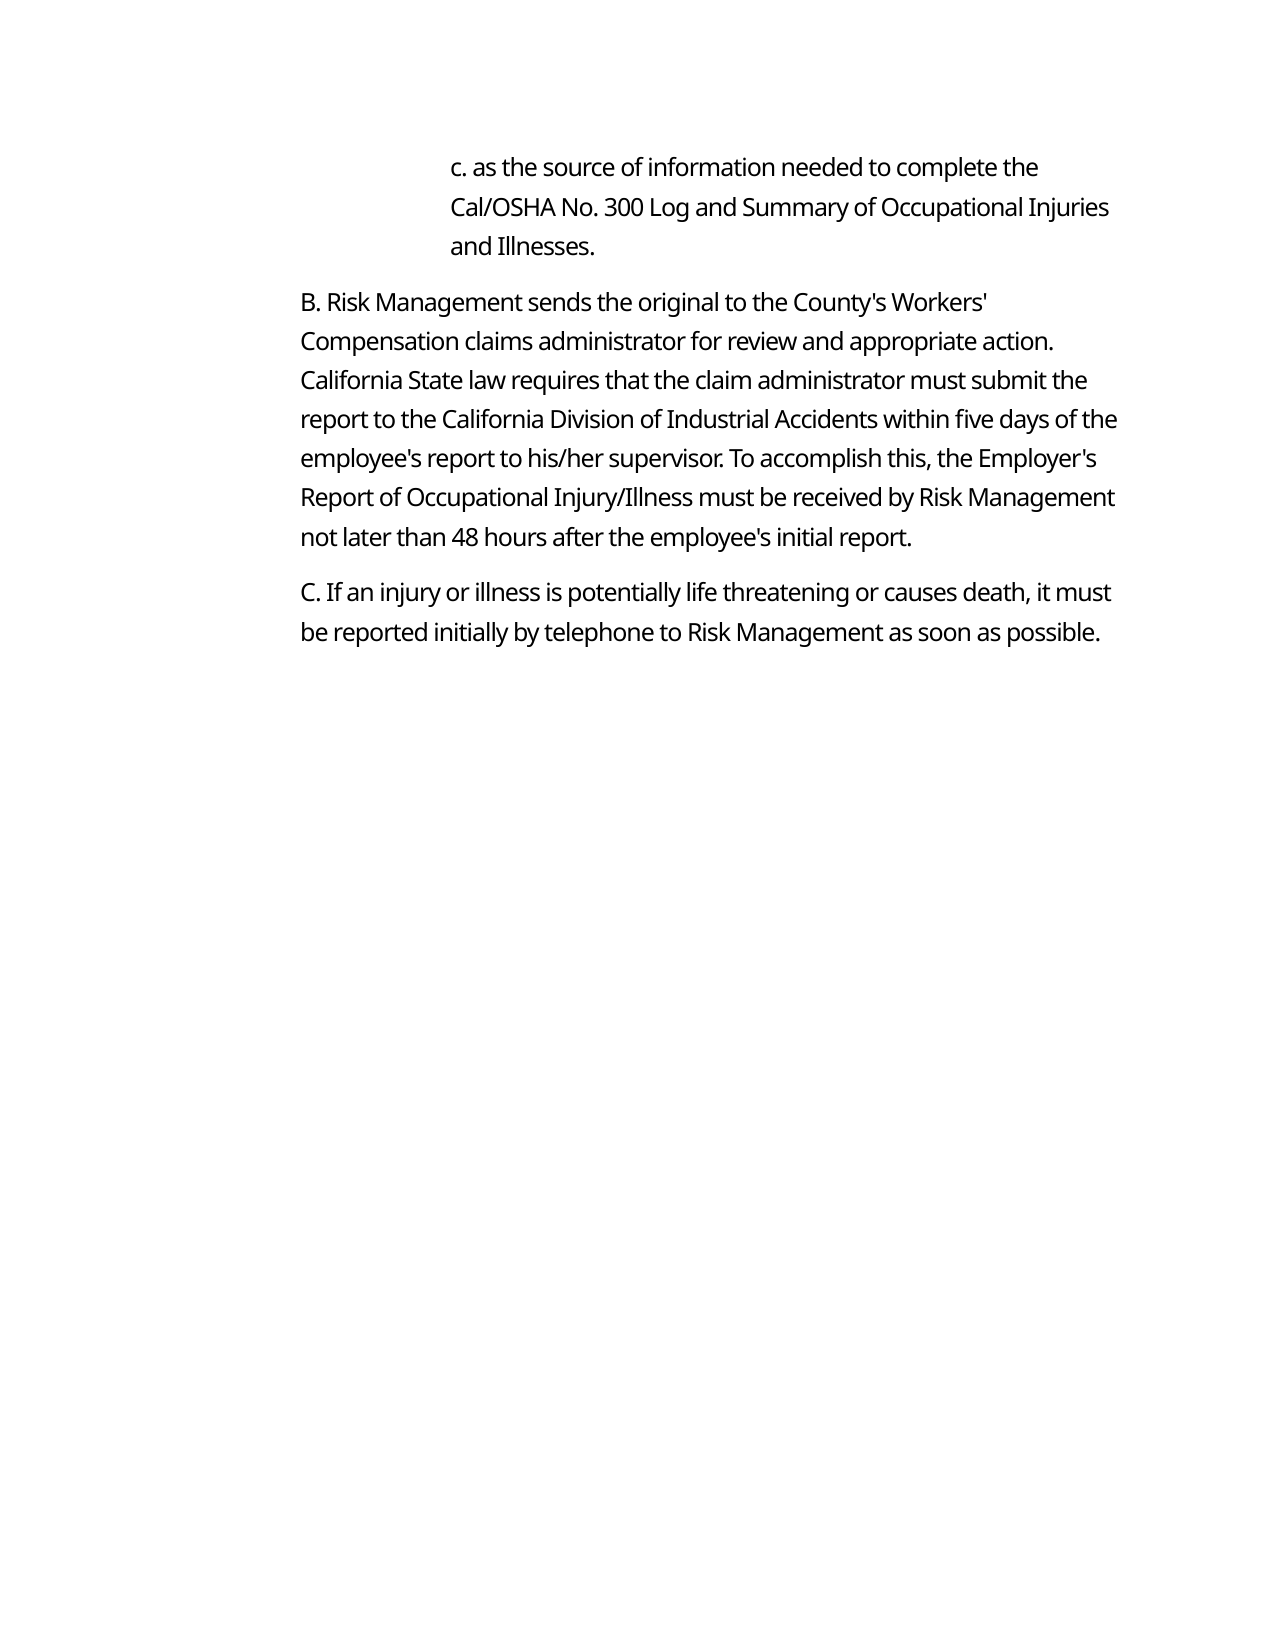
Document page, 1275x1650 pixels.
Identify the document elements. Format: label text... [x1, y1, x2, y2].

text B. Risk Management sends the original to the County's Workers' Compensation claims administrator for review and appropriate action. California State law requires that the claim administrator must submit the report to the California Division of Industrial Accidents within five days of the employee's report to his/her supervisor. To accomplish this, the Employer's Report of Occupational Injury/Illness must be received by Risk Management not later than 48 hours after the employee's initial report. [300, 284, 1125, 553]
text C. If an injury or illness is potentially life threatening or causes death, it must be reported initially by telephone to Risk Management as soon as possible. [300, 575, 1125, 648]
text c. as the source of information needed to complete the Cal/OSHA No. 300 Log and Summary of Occupational Injuries and Illnesses. [450, 150, 1125, 262]
